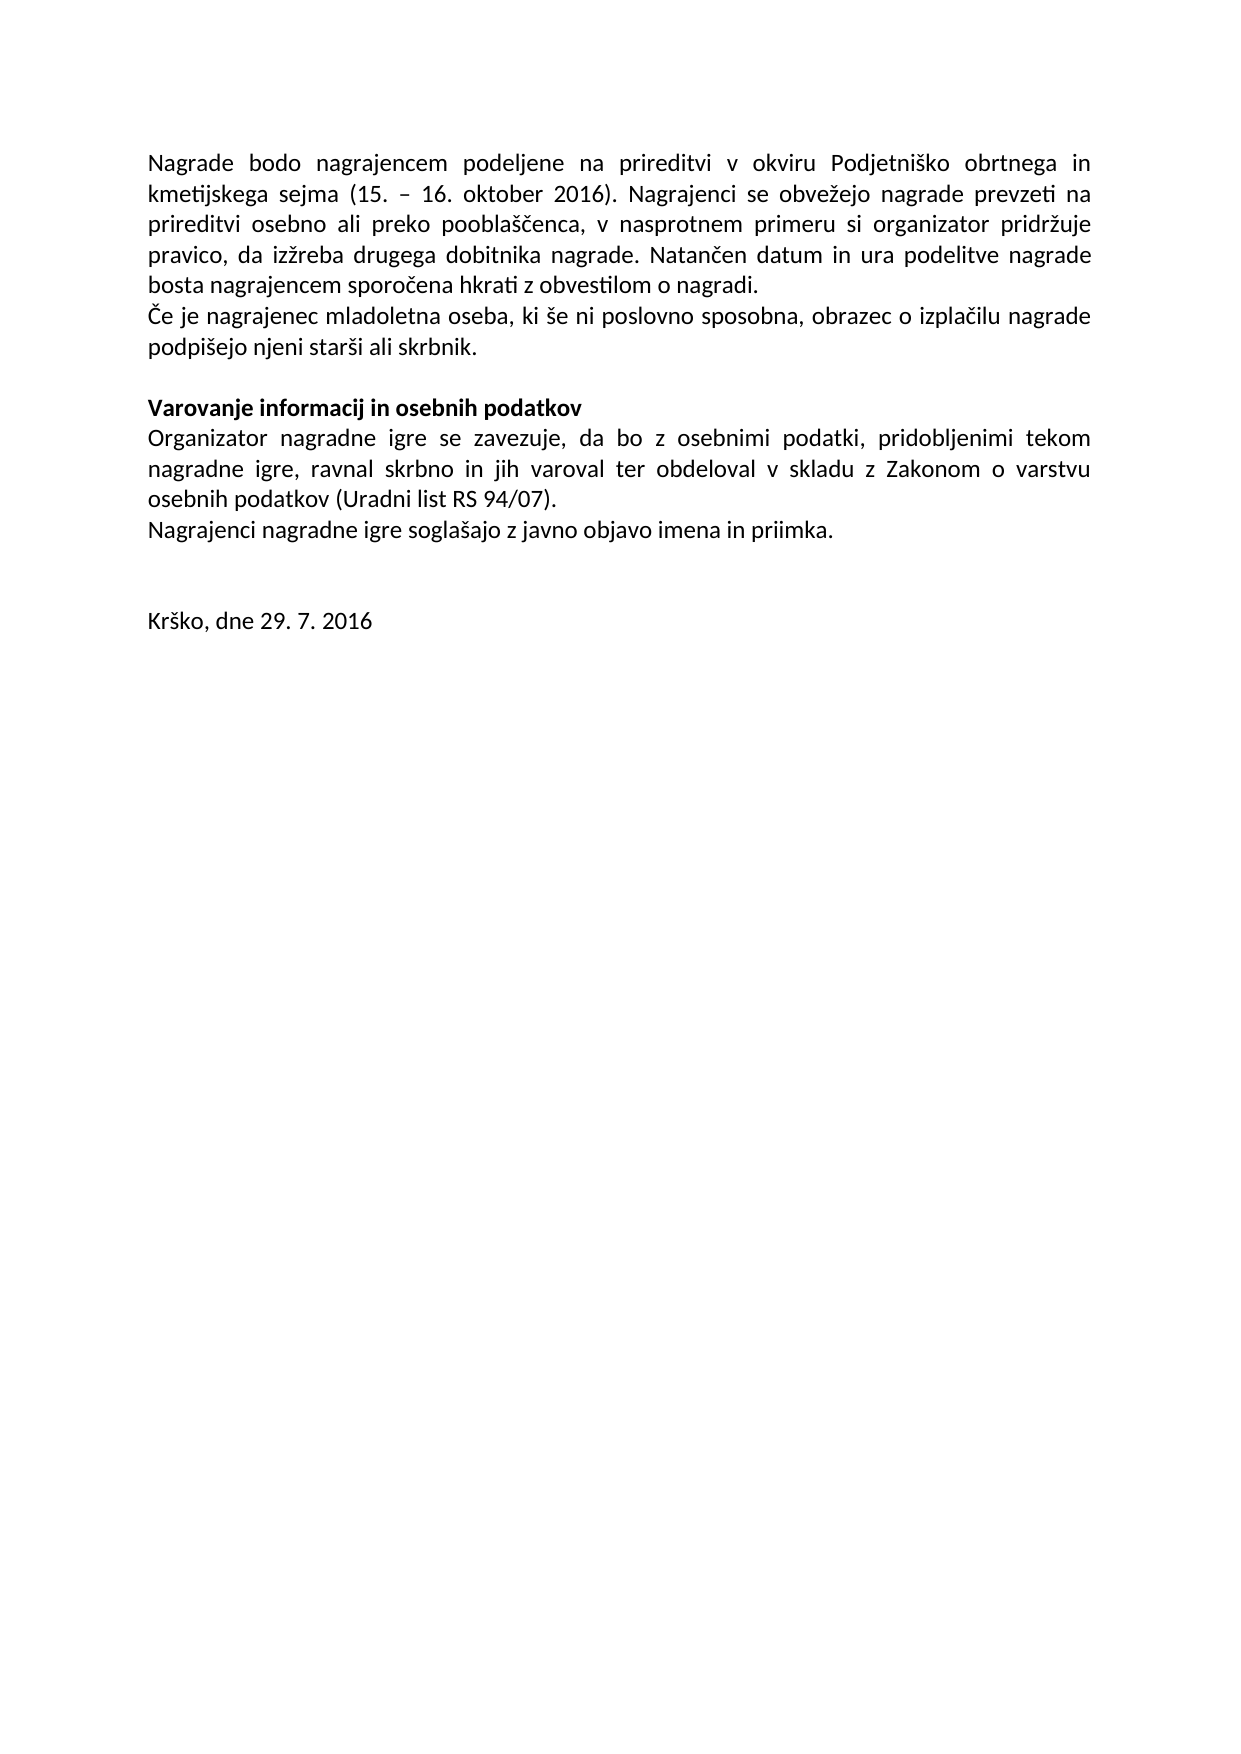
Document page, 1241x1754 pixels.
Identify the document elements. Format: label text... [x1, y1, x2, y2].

text Varovanje informacij in osebnih podatkov [148, 392, 1093, 422]
text Organizator nagradne igre se zavezuje, da bo z osebnimi podatki, pridobljenimi tekom nagradne igre, ravnal skrbno in jih varoval ter obdeloval v skladu z Zakonom o varstvu osebnih podatkov (Uradni list RS 94/07). [148, 422, 1093, 514]
text Krško, dne 29. 7. 2016 [148, 605, 1093, 636]
text Nagrade bodo nagrajencem podeljene na prireditvi v okviru Podjetniško obrtnega in kmetijskega sejma (15. – 16. oktober 2016). Nagrajenci se obvežejo nagrade prevzeti na prireditvi osebno ali preko pooblaščenca, v nasprotnem primeru si organizator pridržuje pravico, da izžreba drugega dobitnika nagrade. Natančen datum in ura podelitve nagrade bosta nagrajencem sporočena hkrati z obvestilom o nagradi. [148, 148, 1093, 300]
text Če je nagrajenec mladoletna oseba, ki še ni poslovno sposobna, obrazec o izplačilu nagrade podpišejo njeni starši ali skrbnik. [148, 300, 1093, 361]
text Nagrajenci nagradne igre soglašajo z javno objavo imena in priimka. [148, 514, 1093, 544]
